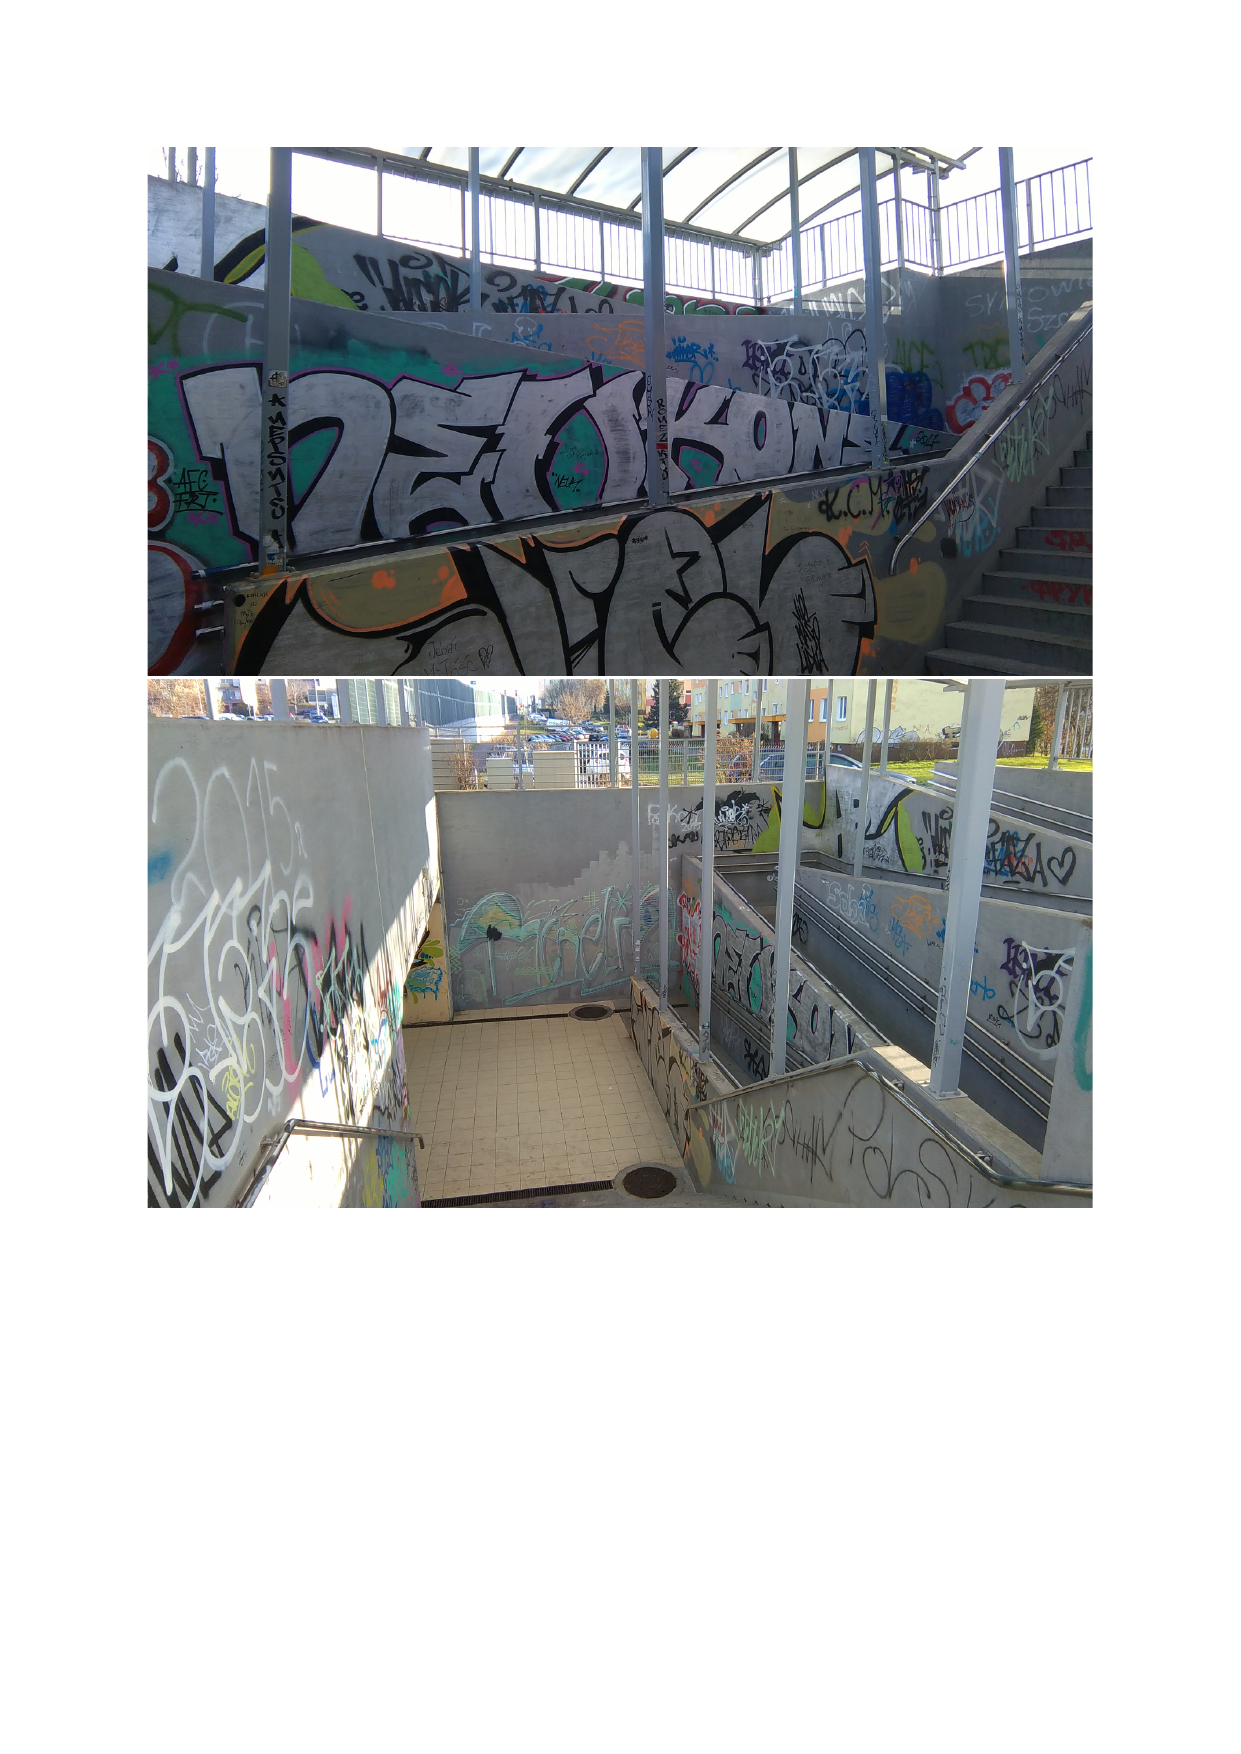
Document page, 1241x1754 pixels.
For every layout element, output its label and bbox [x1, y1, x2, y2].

picture [147, 679, 1093, 1208]
picture [147, 147, 1093, 676]
